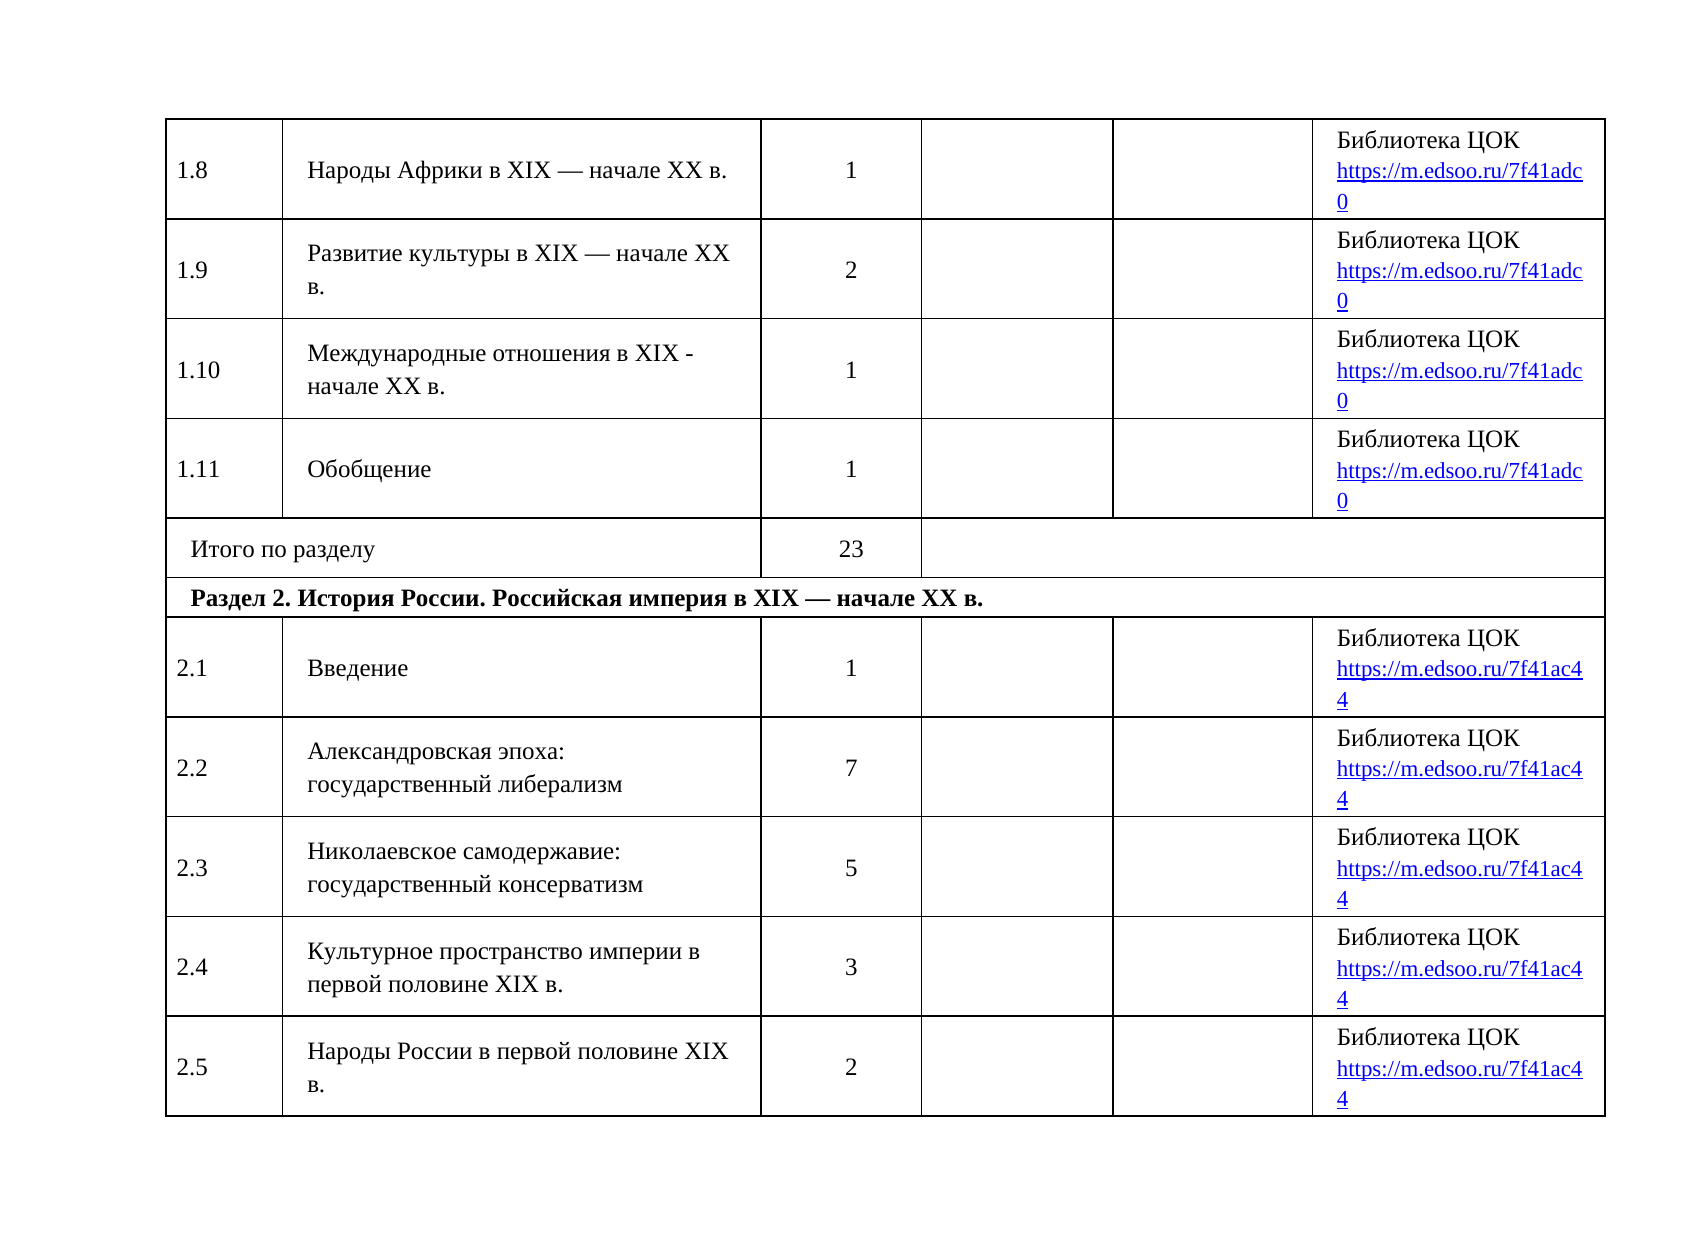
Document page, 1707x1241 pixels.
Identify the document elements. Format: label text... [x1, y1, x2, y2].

table_cell Александровская эпоха: государственный либерализм [283, 718, 760, 816]
table_cell [1114, 718, 1312, 816]
table_cell Библиотека ЦОК https://m.edsoo.ru/7f41ac44 [1313, 718, 1604, 816]
table_cell [1114, 817, 1312, 916]
table_cell [922, 817, 1112, 916]
table_cell Николаевское самодержавие: государственный консерватизм [283, 817, 760, 916]
table_cell Библиотека ЦОК https://m.edsoo.ru/7f41adc0 [1313, 419, 1604, 517]
table_cell Библиотека ЦОК https://m.edsoo.ru/7f41ac44 [1313, 817, 1604, 916]
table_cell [1313, 917, 1604, 1015]
table_cell [922, 519, 1604, 577]
table_cell [1114, 917, 1312, 1015]
table_cell Библиотека ЦОК https://m.edsoo.ru/7f41adc0 [1313, 319, 1604, 417]
table_cell 1.9 [167, 220, 282, 318]
table_cell [922, 917, 1112, 1015]
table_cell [1313, 220, 1604, 318]
table_cell 2.3 [167, 817, 282, 916]
table_cell [1114, 1017, 1312, 1115]
table_cell 1.11 [167, 419, 282, 517]
table_cell Раздел 2. История России. Российская империя в XIX — начале XX в. [167, 578, 1604, 616]
table_cell Библиотека ЦОК https://m.edsoo.ru/7f41ac44 [1313, 618, 1604, 716]
table_cell Народы России в первой половине XIX в. [283, 1017, 760, 1115]
table_cell 2.2 [167, 718, 282, 816]
table_cell 2 [762, 1017, 921, 1115]
table_cell 1 [762, 419, 921, 517]
table_cell 2.5 [167, 1017, 282, 1115]
table_cell [922, 718, 1112, 816]
table_cell 7 [762, 718, 921, 816]
table_cell 2.1 [167, 618, 282, 716]
table_cell [922, 618, 1112, 716]
table_cell 3 [762, 917, 921, 1015]
table_cell [1114, 120, 1312, 218]
table_cell 2 [762, 220, 921, 318]
table_cell Международные отношения в XIX - начале XX в. [283, 319, 760, 417]
table_cell 5 [762, 817, 921, 916]
table_cell 1 [762, 618, 921, 716]
table_cell [922, 1017, 1112, 1115]
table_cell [1313, 1017, 1604, 1115]
table_cell 1 [762, 120, 921, 218]
table_cell 23 [762, 519, 921, 577]
table_cell [922, 220, 1112, 318]
table_cell Развитие культуры в XIX — начале ХХ в. [283, 220, 760, 318]
table_cell Обобщение [283, 419, 760, 517]
table_cell 2.4 [167, 917, 282, 1015]
table_cell Культурное пространство империи в первой половине XIX в. [283, 917, 760, 1015]
table_cell Введение [283, 618, 760, 716]
table_cell Народы Африки в ХIХ — начале ХХ в. [283, 120, 760, 218]
table_cell [922, 419, 1112, 517]
table_cell 1.10 [167, 319, 282, 417]
table_cell [1114, 618, 1312, 716]
table_cell [1114, 319, 1312, 417]
table_cell [1114, 220, 1312, 318]
table_cell Итого по разделу [167, 519, 760, 577]
table_cell [922, 120, 1112, 218]
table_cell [1313, 120, 1604, 218]
table_cell 1.8 [167, 120, 282, 218]
table_cell [922, 319, 1112, 417]
table_cell [1114, 419, 1312, 517]
table_cell 1 [762, 319, 921, 417]
